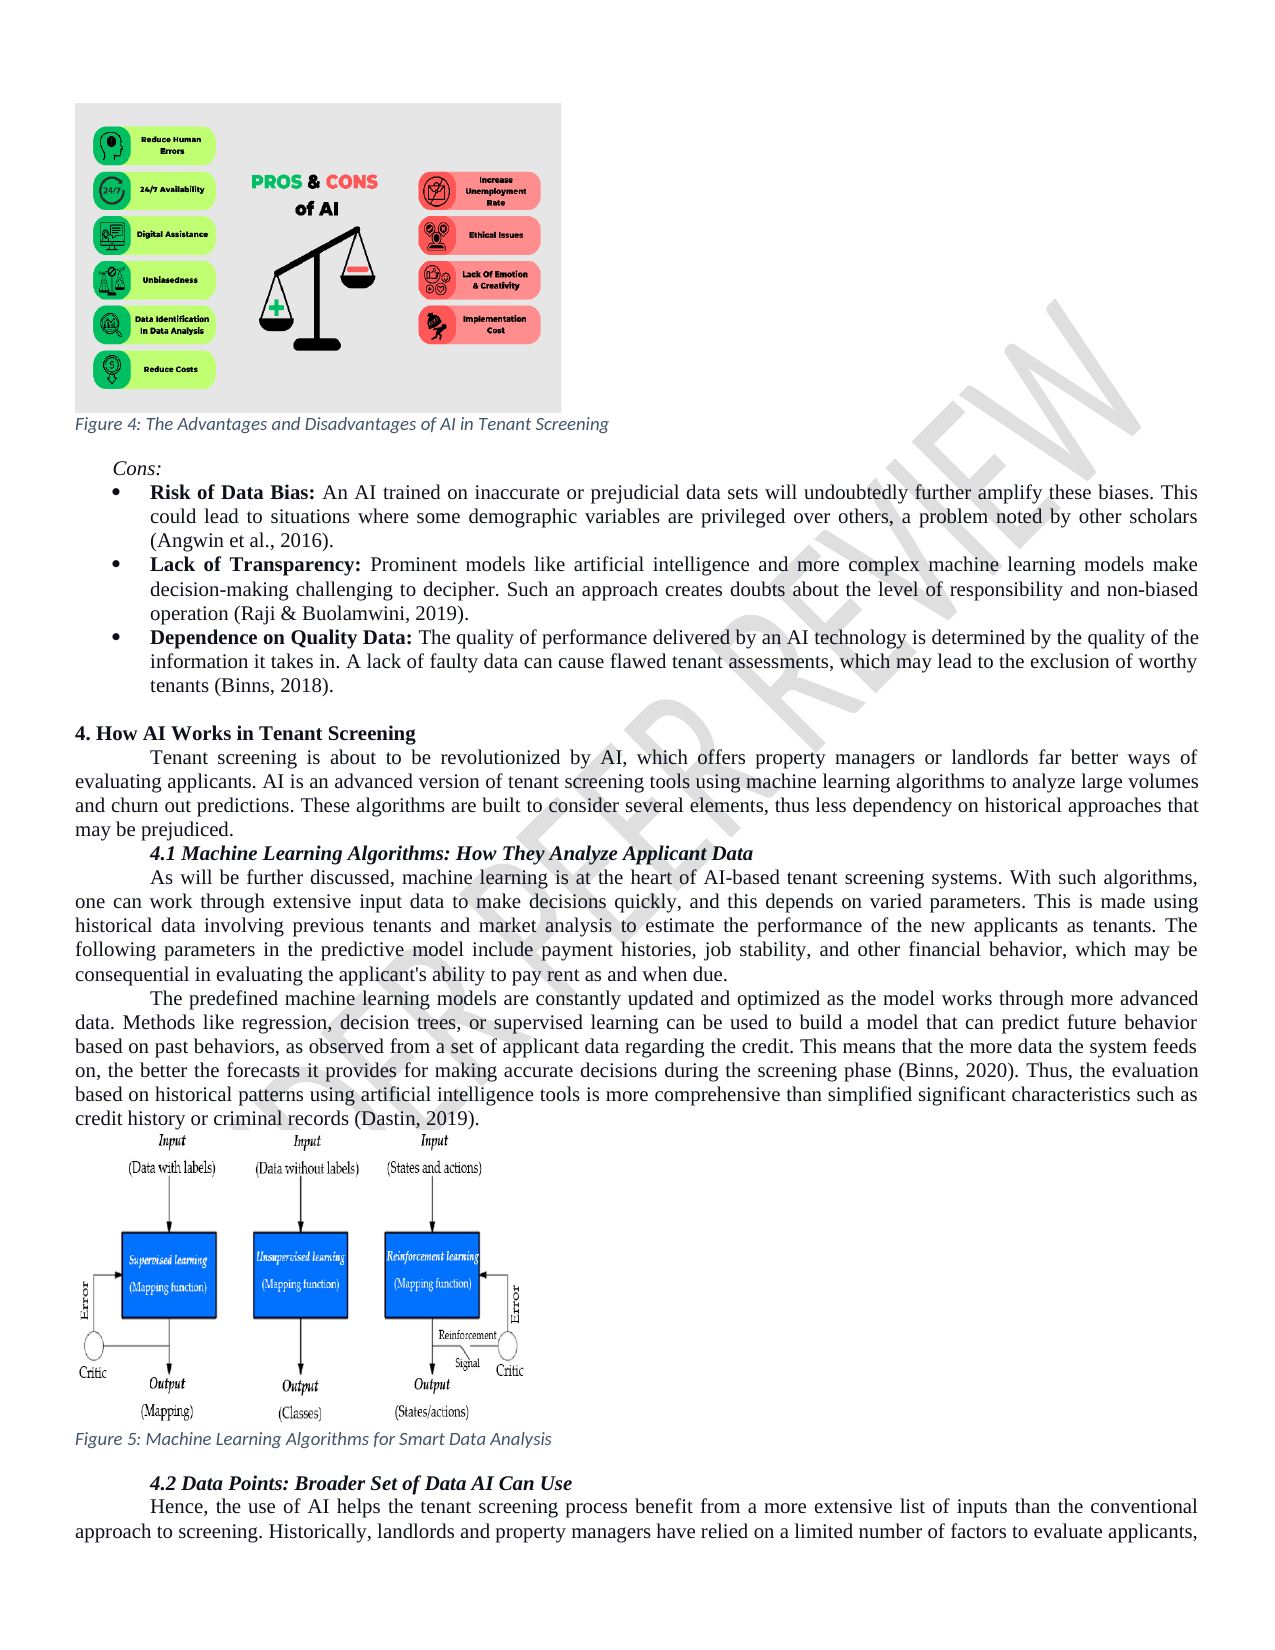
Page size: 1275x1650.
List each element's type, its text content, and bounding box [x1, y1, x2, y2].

text 4.2 Data Points: Broader Set of Data AI Can Use [75, 1470, 1200, 1494]
text The predefined machine learning models are constantly updated and optimized as the model works through more advanced data. Methods like regression, decision trees, or supervised learning can be used to build a model that can predict future behavior based on past behaviors, as observed from a set of applicant data regarding the credit. This means that the more data the system feeds on, the better the forecasts it provides for making accurate decisions during the screening phase (Binns, 2020). Thus, the evaluation based on historical patterns using artificial intelligence tools is more comprehensive than simplified significant characteristics such as credit history or criminal records (Dastin, 2019). [75, 986, 1200, 1130]
text Tenant screening is about to be revolutionized by AI, which offers property managers or landlords far better ways of evaluating applicants. AI is an advanced version of tenant screening tools using machine learning algorithms to analyze large volumes and churn out predictions. These algorithms are built to consider several elements, thus less dependency on historical approaches that may be prejudiced. [75, 745, 1200, 841]
list Lack of Transparency: Prominent models like artificial intelligence and more complex machine learning models make decision-making challenging to decipher. Such an approach creates doubts about the level of responsibility and non-biased operation (Raji & Buolamwini, 2019). [112, 552, 1200, 624]
list Risk of Data Bias: An AI trained on inaccurate or prejudicial data sets will undoubtedly further amplify these biases. This could lead to situations where some demographic variables are privileged over others, a problem noted by other scholars (Angwin et al., 2016). [112, 480, 1200, 552]
text As will be further discussed, machine learning is at the heart of AI-based tenant screening systems. With such algorithms, one can work through extensive input data to make decisions quickly, and this depends on varied parameters. This is made using historical data involving previous tenants and market analysis to estimate the performance of the new applicants as tenants. The following parameters in the predictive model include payment histories, job stability, and other financial behavior, which may be consequential in evaluating the applicant's ability to pay rent as and when due. [75, 865, 1200, 986]
text 4. How AI Works in Tenant Screening [75, 721, 1200, 745]
list Dependence on Quality Data: The quality of performance delivered by an AI technology is determined by the quality of the information it takes in. A lack of faulty data can cause flawed tenant assessments, which may lead to the exclusion of worthy tenants (Binns, 2018). [112, 624, 1200, 697]
text 4.1 Machine Learning Algorithms: How They Analyze Applicant Data [75, 841, 1200, 865]
picture [75, 103, 562, 413]
text Cons: [75, 456, 1200, 480]
picture [75, 1130, 525, 1427]
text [75, 1494, 1200, 1543]
